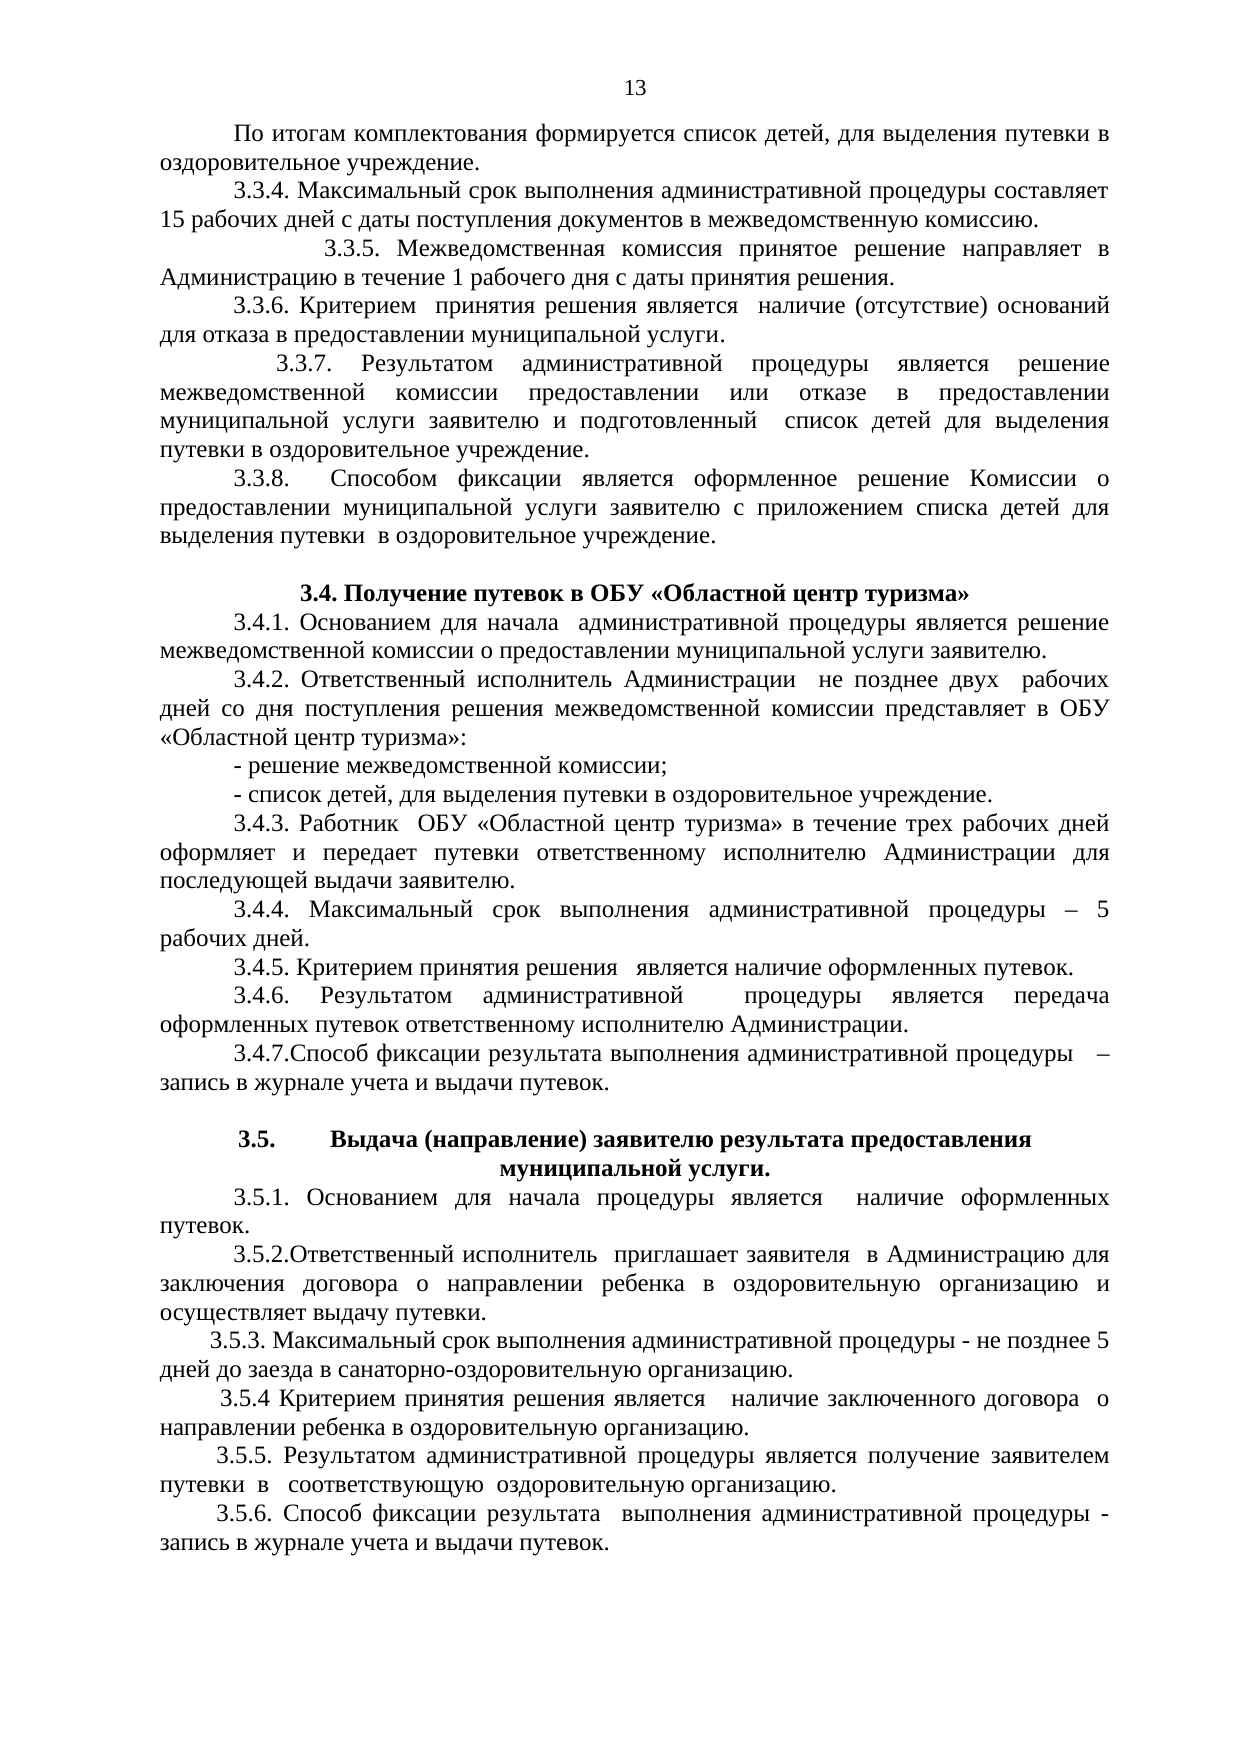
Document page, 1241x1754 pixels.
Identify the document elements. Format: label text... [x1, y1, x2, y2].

text 3.4.4. Максимальный срок выполнения административной процедуры – 5 рабочих дней. [159, 894, 1110, 952]
text 3.4.3. Работник ОБУ «Областной центр туризма» в течение трех рабочих дней оформляет и передает путевки ответственному исполнителю Администрации для последующей выдачи заявителю. [159, 808, 1110, 894]
text 3.5.4 Критерием принятия решения является наличие заключенного договора о направлении ребенка в оздоровительную организацию. [159, 1383, 1110, 1441]
text 3.4.6. Результатом административной процедуры является передача оформленных путевок ответственному исполнителю Администрации. [159, 981, 1110, 1038]
text 3.4.1. Основанием для начала административной процедуры является решение межведомственной комиссии о предоставлении муниципальной услуги заявителю. [159, 607, 1110, 664]
text 3.5.1. Основанием для начала процедуры является наличие оформленных путевок. [159, 1182, 1110, 1239]
text 3.3.6. Критерием принятия решения является наличие (отсутствие) оснований для отказа в предоставлении муниципальной услуги. [159, 291, 1110, 348]
text 3.4. Получение путевок в ОБУ «Областной центр туризма» [159, 578, 1110, 607]
text 3.4.2. Ответственный исполнитель Администрации не позднее двух рабочих дней со дня поступления решения межведомственной комиссии представляет в ОБУ «Областной центр туризма»: [159, 664, 1110, 751]
text - решение межведомственной комиссии; [159, 751, 1110, 779]
text 3.3.5. Межведомственная комиссия принятое решение направляет в Администрацию в течение 1 рабочего дня с даты принятия решения. [159, 233, 1110, 291]
text 3.5.3. Максимальный срок выполнения административной процедуры - не позднее 5 дней до заезда в санаторно-оздоровительную организацию. [159, 1326, 1110, 1383]
text 3.4.5. Критерием принятия решения является наличие оформленных путевок. [159, 952, 1110, 981]
text 3.5.6. Способ фиксации результата выполнения административной процедуры - запись в журнале учета и выдачи путевок. [159, 1498, 1110, 1556]
text По итогам комплектования формируется список детей, для выделения путевки в оздоровительное учреждение. [159, 118, 1110, 176]
text 3.3.4. Максимальный срок выполнения административной процедуры составляет 15 рабочих дней с даты поступления документов в межведомственную комиссию. [159, 176, 1110, 233]
text 3.4.7.Способ фиксации результата выполнения административной процедуры – запись в журнале учета и выдачи путевок. [159, 1038, 1110, 1096]
text - список детей, для выделения путевки в оздоровительное учреждение. [159, 779, 1110, 808]
text 3.5.5. Результатом административной процедуры является получение заявителем путевки в соответствующую оздоровительную организацию. [159, 1441, 1110, 1498]
text 3.3.7. Результатом административной процедуры является решение межведомственной комиссии предоставлении или отказе в предоставлении муниципальной услуги заявителю и подготовленный список детей для выделения путевки в оздоровительное учреждение. [159, 348, 1110, 463]
text 3.3.8. Способом фиксации является оформленное решение Комиссии о предоставлении муниципальной услуги заявителю с приложением списка детей для выделения путевки в оздоровительное учреждение. [159, 463, 1110, 549]
text 3.5. Выдача (направление) заявителю результата предоставления муниципальной услуги. [159, 1124, 1110, 1182]
text 3.5.2.Ответственный исполнитель приглашает заявителя в Администрацию для заключения договора о направлении ребенка в оздоровительную организацию и осуществляет выдачу путевки. [159, 1239, 1110, 1326]
